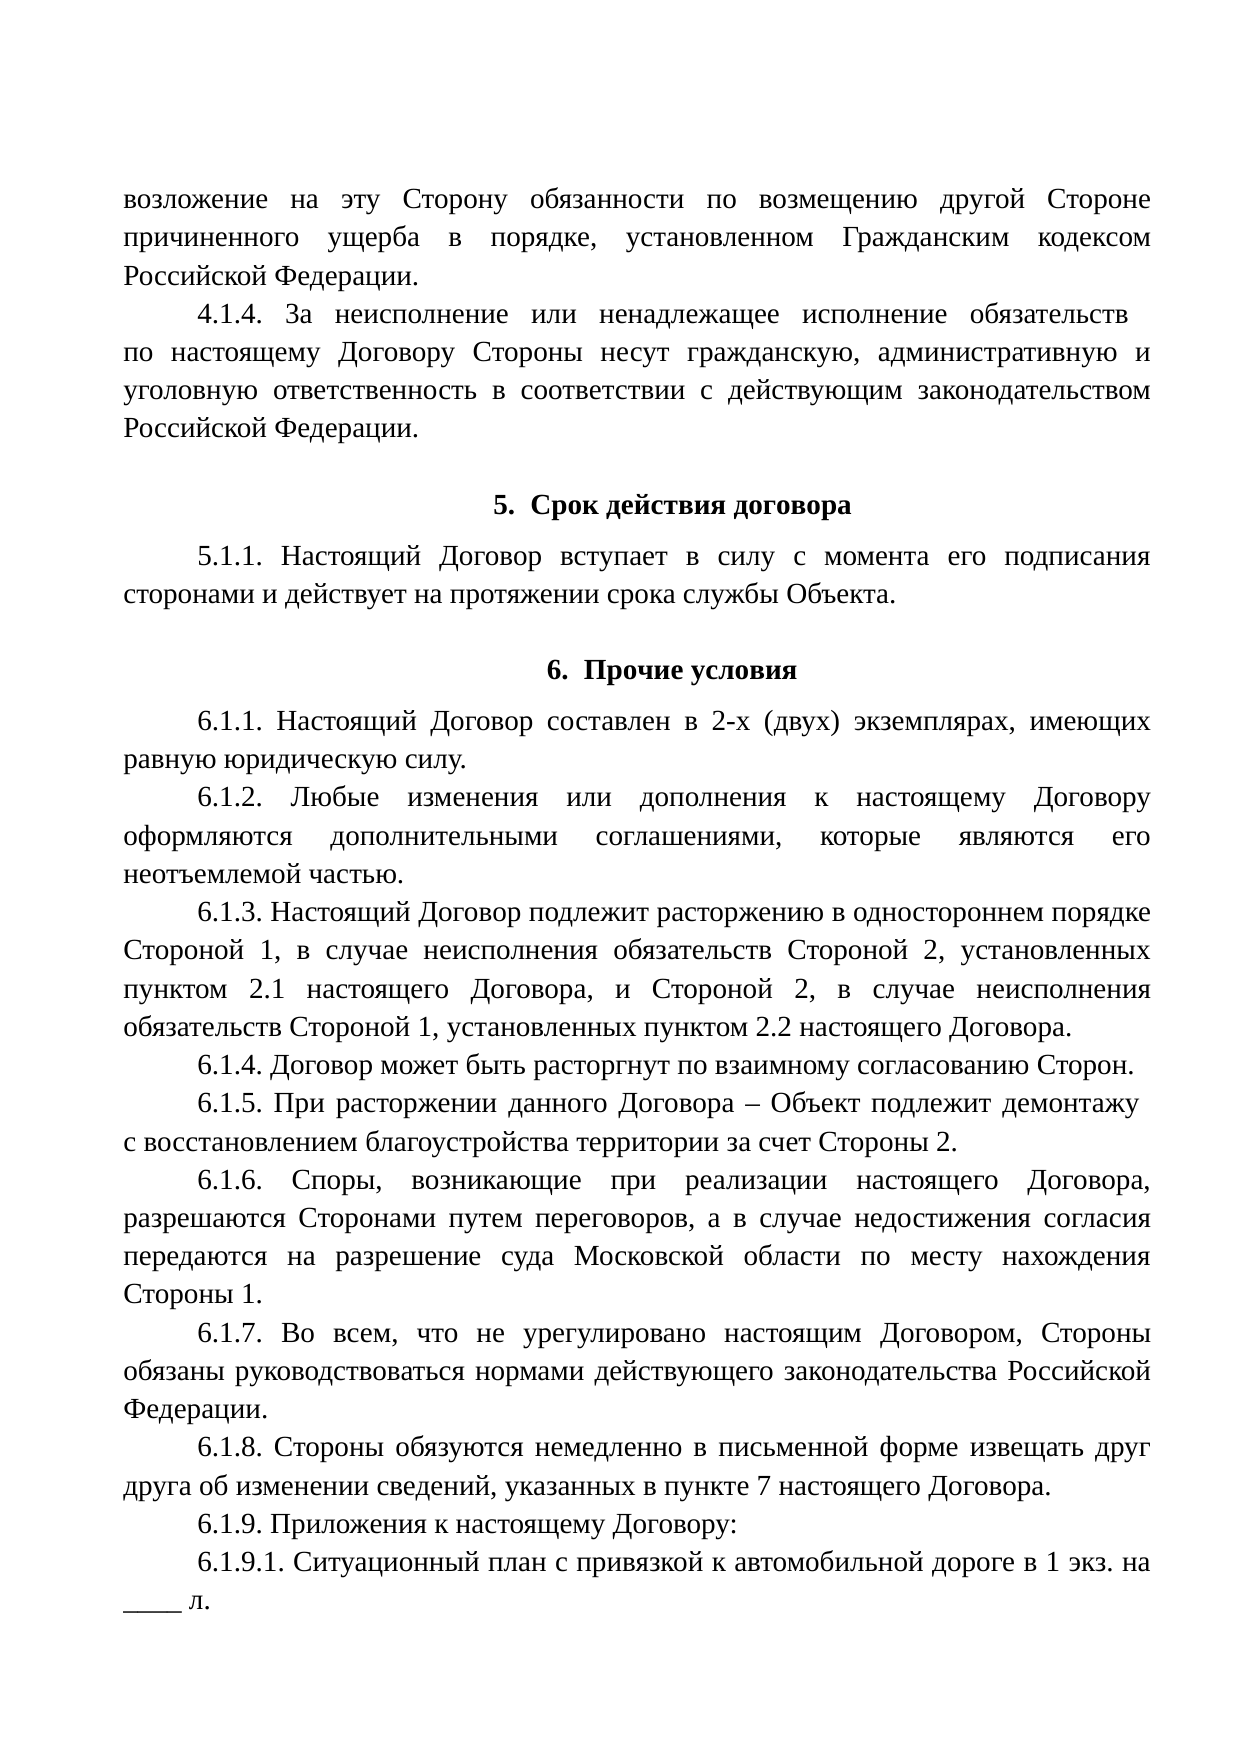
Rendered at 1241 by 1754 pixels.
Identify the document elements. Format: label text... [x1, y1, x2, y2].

text 6.1.3. Настоящий Договор подлежит расторжению в одностороннем порядке Стороной 1, в случае неисполнения обязательств Стороной 2, установленных пунктом 2.1 настоящего Договора, и Стороной 2, в случае неисполнения обязательств Стороной 1, установленных пунктом 2.2 настоящего Договора. [123, 894, 1152, 1042]
text 4.1.4. 3а неисполнение или ненадлежащее исполнение обязательств по настоящему Договору Стороны несут гражданскую, административную и уголовную ответственность в соответствии с действующим законодательством Российской Федерации. [123, 296, 1152, 444]
text 6.1.9. Приложения к настоящему Договору: [123, 1506, 1152, 1539]
text 5.1.1. Настоящий Договор вступает в силу с момента его подписания сторонами и действует на протяжении срока службы Объекта. [123, 538, 1152, 609]
text 6.1.4. Договор может быть расторгнут по взаимному согласованию Сторон. [123, 1047, 1152, 1081]
text 6.1.7. Во всем, что не урегулировано настоящим Договором, Стороны обязаны руководствоваться нормами действующего законодательства Российской Федерации. [123, 1315, 1152, 1425]
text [123, 181, 1152, 291]
text 6.1.5. При расторжении данного Договора – Объект подлежит демонтажу с восстановлением благоустройства территории за счет Стороны 2. [123, 1085, 1152, 1157]
text 6.1.2. Любые изменения или дополнения к настоящему Договору оформляются дополнительными соглашениями, которые являются его неотъемлемой частью. [123, 779, 1152, 889]
list Срок действия договора [193, 487, 1152, 521]
list Прочие условия [192, 652, 1152, 686]
text 6.1.9.1. Ситуационный план с привязкой к автомобильной дороге в 1 экз. на ____ л. [123, 1544, 1152, 1616]
text 6.1.1. Настоящий Договор составлен в 2-х (двух) экземплярах, имеющих равную юридическую силу. [123, 703, 1152, 775]
text 6.1.8. Стороны обязуются немедленно в письменной форме извещать друг друга об изменении сведений, указанных в пункте 7 настоящего Договора. [123, 1429, 1152, 1501]
text 6.1.6. Споры, возникающие при реализации настоящего Договора, разрешаются Сторонами путем переговоров, а в случае недостижения согласия передаются на разрешение суда Московской области по месту нахождения Стороны 1. [123, 1162, 1152, 1310]
